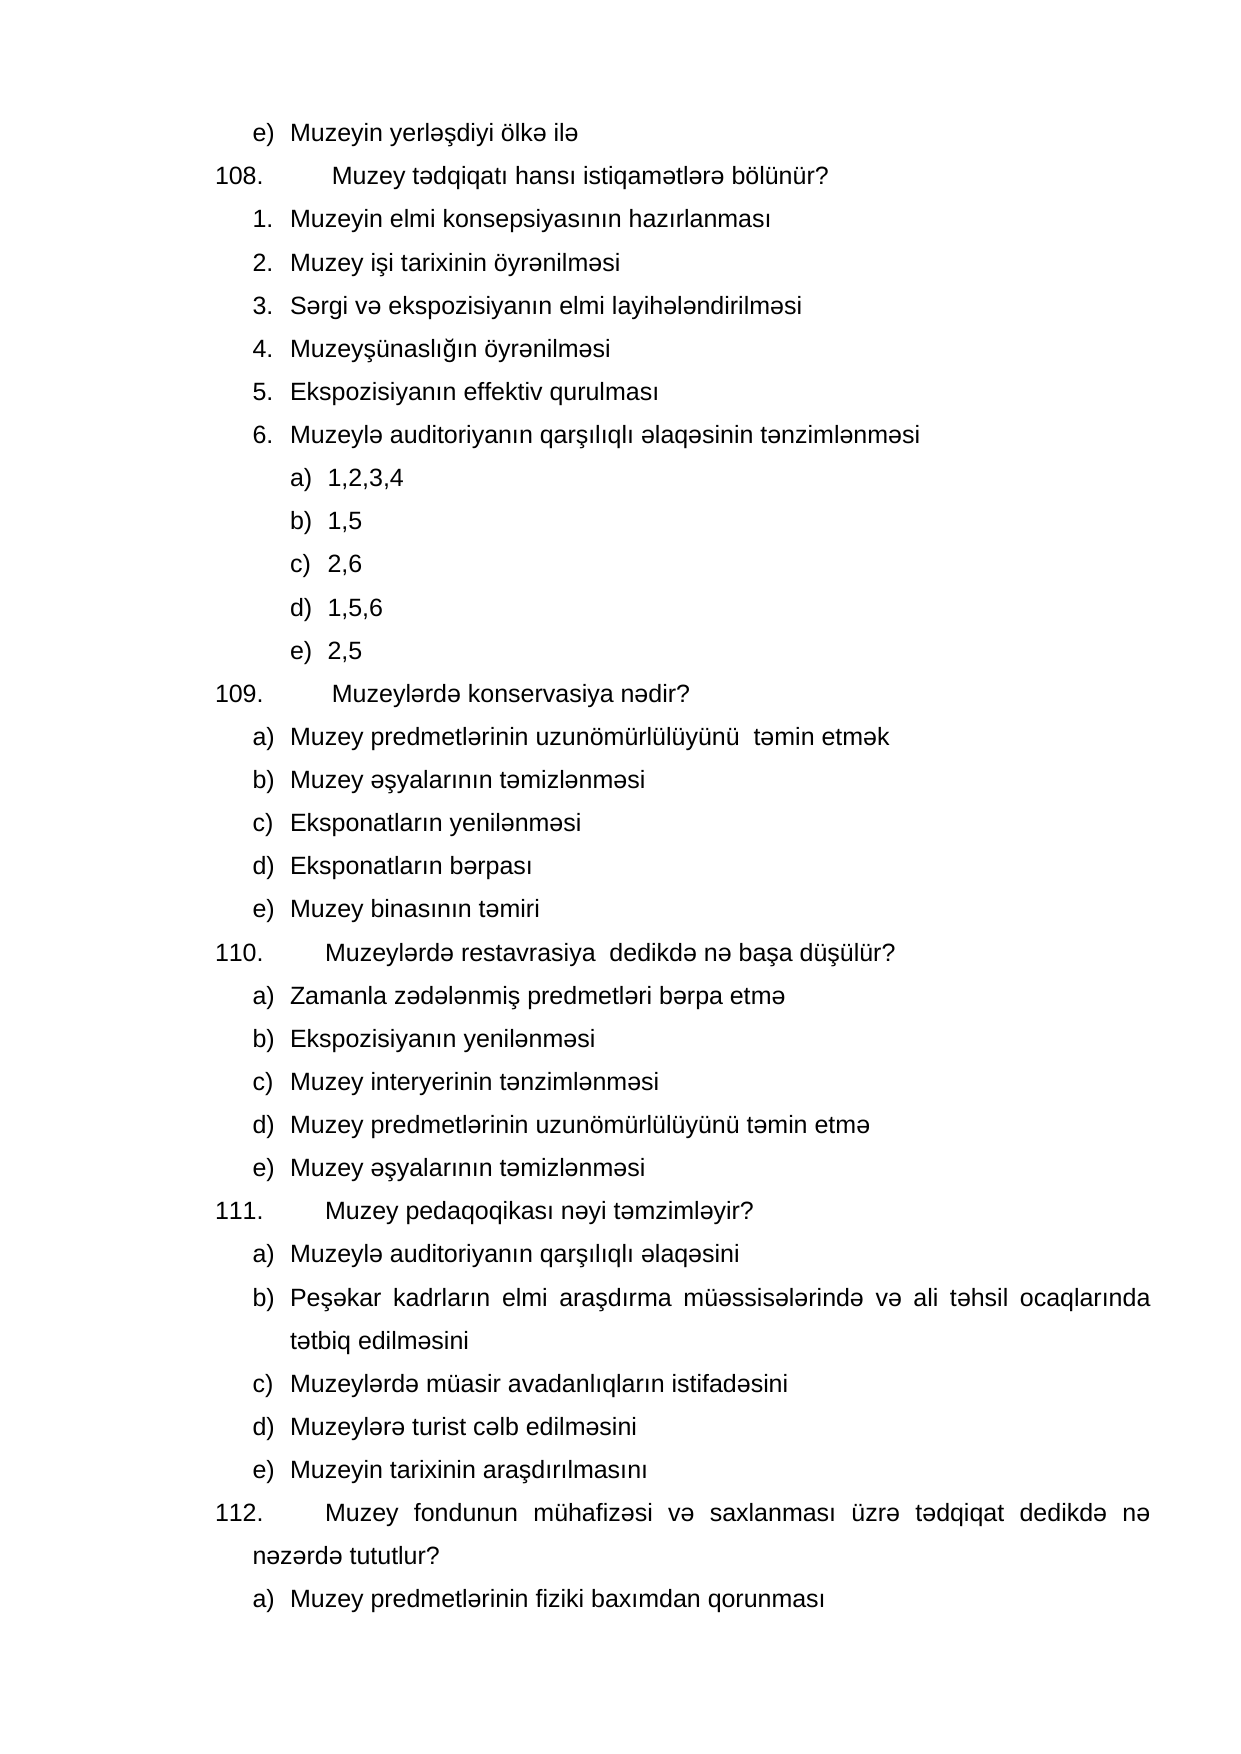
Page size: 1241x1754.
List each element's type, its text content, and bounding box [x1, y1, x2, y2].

list Muzeyin yerləşdiyi ölkə ilə [252, 118, 1152, 147]
list Muzey tədqiqatı hansı istiqamətlərə bölünür? [215, 161, 1152, 190]
list Zamanla zədələnmiş predmetləri bərpa etmə [252, 981, 1152, 1009]
list Muzeyin tarixinin araşdırılmasını [252, 1455, 1152, 1484]
list 1,2,3,4 [290, 463, 1152, 492]
list Muzey əşyalarının təmizlənməsi [252, 1153, 1152, 1182]
list Muzey işi tarixinin öyrənilməsi [252, 247, 1152, 276]
list Peşəkar kadrların elmi araşdırma müəssisələrində və ali təhsil ocaqlarında tətbiq edilməsini [252, 1282, 1152, 1354]
list Muzey predmetlərinin fiziki baxımdan qorunması [252, 1584, 1152, 1613]
list Muzey binasının təmiri [252, 894, 1152, 923]
list Muzeyin elmi konsepsiyasının hazırlanması [252, 204, 1152, 233]
list Muzey predmetlərinin uzunömürlülüyünü təmin etmə [252, 1110, 1152, 1139]
list Ekspozisiyanın yenilənməsi [252, 1024, 1152, 1052]
list 2,6 [290, 549, 1152, 578]
list Muzeylərə turist cəlb edilməsini [252, 1412, 1152, 1441]
list 1,5,6 [290, 592, 1152, 621]
list Muzeylə auditoriyanın qarşılıqlı əlaqəsinin tənzimlənməsi [252, 420, 1152, 449]
list 2,5 [290, 636, 1152, 664]
list Muzey fondunun mühafizəsi və saxlanması üzrə tədqiqat dedikdə nə nəzərdə tututlur? [215, 1498, 1152, 1570]
list Ekspozisiyanın effektiv qurulması [252, 377, 1152, 406]
list Muzeylərdə müasir avadanlıqların istifadəsini [252, 1369, 1152, 1397]
list Muzeylərdə konservasiya nədir? [215, 679, 1152, 707]
list Eksponatların yenilənməsi [252, 808, 1152, 837]
list Muzey interyerinin tənzimlənməsi [252, 1067, 1152, 1096]
list Muzey əşyalarının təmizlənməsi [252, 765, 1152, 794]
list Muzeylərdə restavrasiya dedikdə nə başa düşülür? [215, 937, 1152, 966]
list Muzeylə auditoriyanın qarşılıqlı əlaqəsini [252, 1239, 1152, 1268]
list 1,5 [290, 506, 1152, 535]
list Muzey pedaqoqikası nəyi təmzimləyir? [215, 1196, 1152, 1225]
list Muzey predmetlərinin uzunömürlülüyünü təmin etmək [252, 722, 1152, 751]
list Sərgi və ekspozisiyanın elmi layihələndirilməsi [252, 291, 1152, 319]
list Eksponatların bərpası [252, 851, 1152, 880]
list Muzeyşünaslığın öyrənilməsi [252, 334, 1152, 362]
